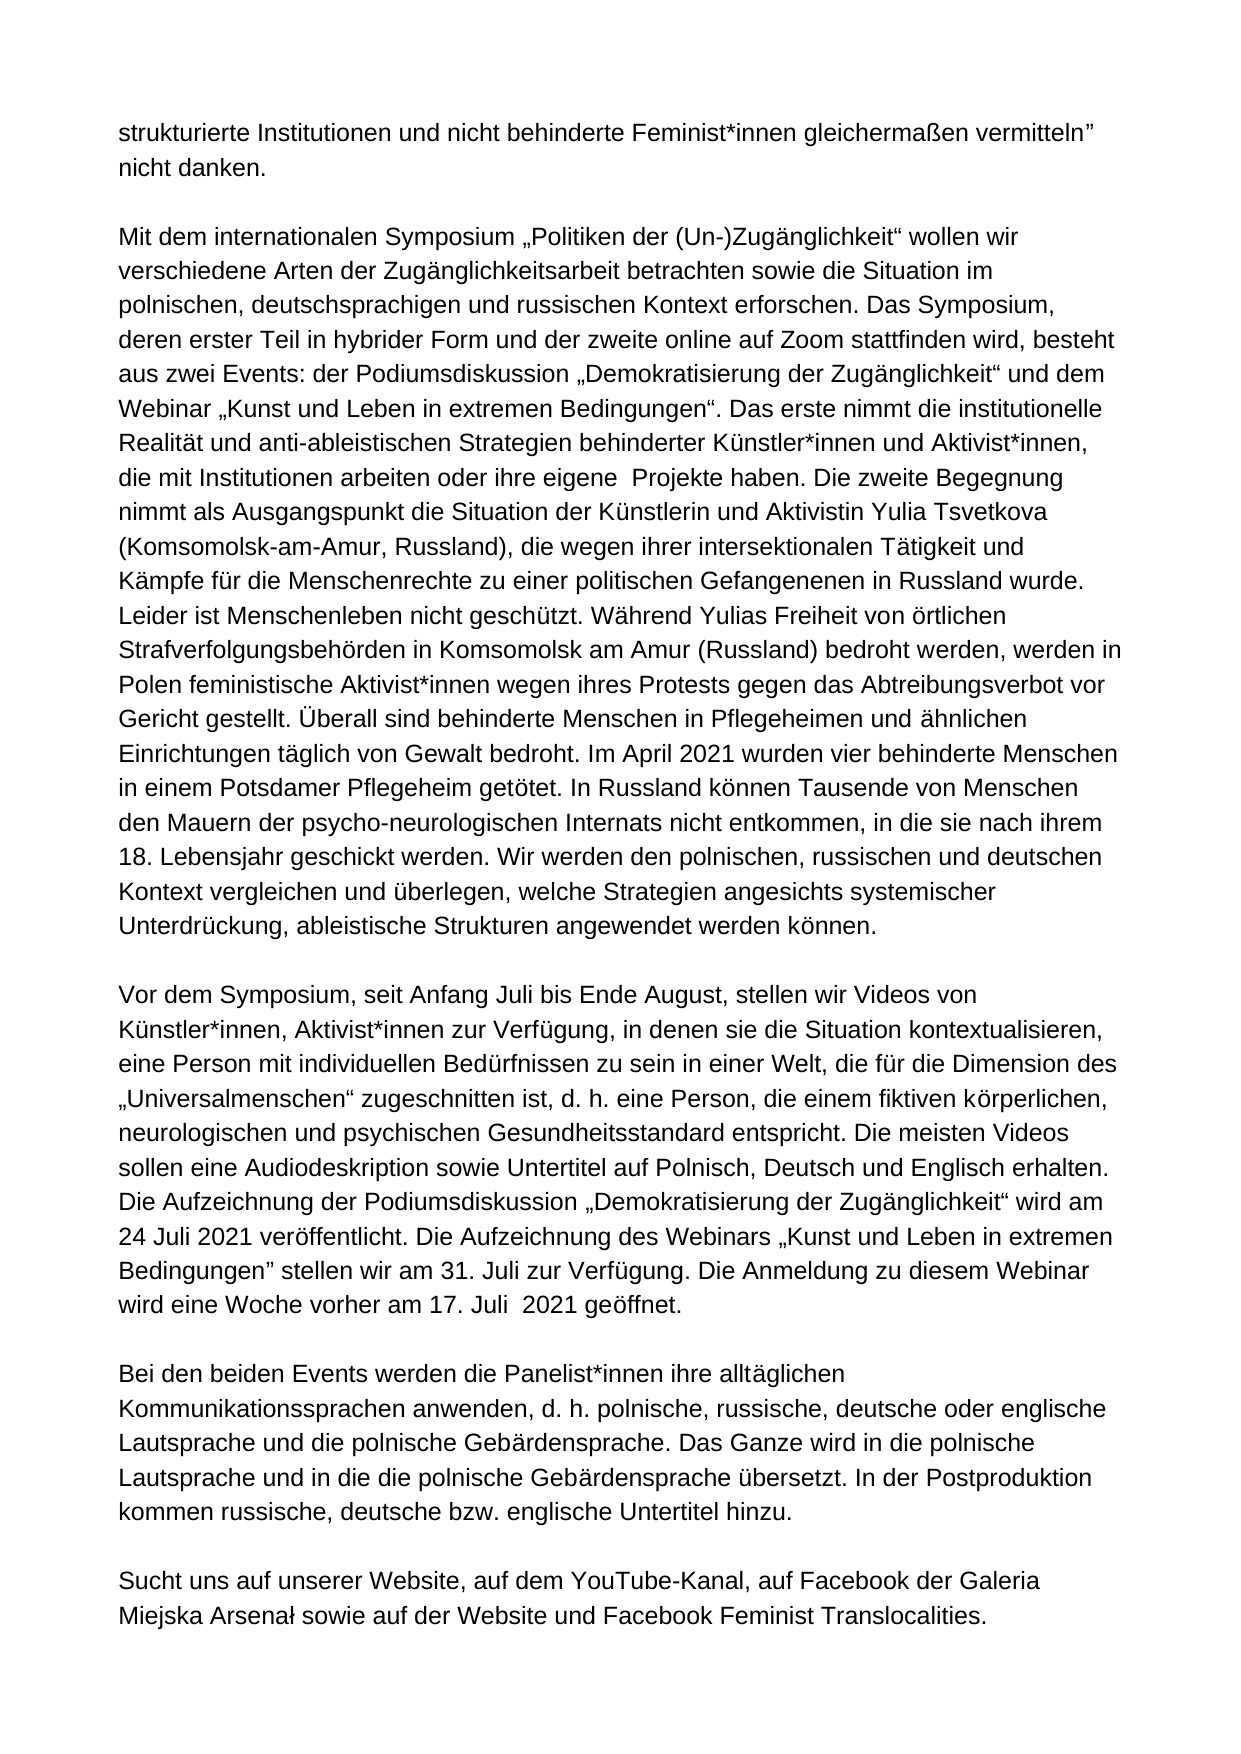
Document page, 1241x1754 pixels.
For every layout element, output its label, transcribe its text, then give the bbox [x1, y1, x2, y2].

text Vor dem Symposium, seit Anfang Juli bis Ende August, stellen wir Videos von Künstler*innen, Aktivist*innen zur Verfügung, in denen sie die Situation kontextualisieren, eine Person mit individuellen Bedürfnissen zu sein in einer Welt, die für die Dimension des „Universalmenschen“ zugeschnitten ist, d. h. eine Person, die einem fiktiven körperlichen, neurologischen und psychischen Gesundheitsstandard entspricht. Die meisten Videos sollen eine Audiodeskription sowie Untertitel auf Polnisch, Deutsch und Englisch erhalten. Die Aufzeichnung der Podiumsdiskussion „Demokratisierung der Zugänglichkeit“ wird am 24 Juli 2021 veröffentlicht. Die Aufzeichnung des Webinars „Kunst und Leben in extremen Bedingungen” stellen wir am 31. Juli zur Verfügung. Die Anmeldung zu diesem Webinar wird eine Woche vorher am 17. Juli 2021 geöffnet. [118, 980, 1122, 1319]
text Bei den beiden Events werden die Panelist*innen ihre alltäglichen Kommunikationssprachen anwenden, d. h. polnische, russische, deutsche oder englische Lautsprache und die polnische Gebärdensprache. Das Ganze wird in die polnische Lautsprache und in die die polnische Gebärdensprache übersetzt. In der Postproduktion kommen russische, deutsche bzw. englische Untertitel hinzu. [118, 1359, 1122, 1526]
text Mit dem internationalen Symposium „Politiken der (Un-)Zugänglichkeit“ wollen wir verschiedene Arten der Zugänglichkeitsarbeit betrachten sowie die Situation im polnischen, deutschsprachigen und russischen Kontext erforschen. Das Symposium, deren erster Teil in hybrider Form und der zweite online auf Zoom stattfinden wird, besteht aus zwei Events: der Podiumsdiskussion „Demokratisierung der Zugänglichkeit“ und dem Webinar „Kunst und Leben in extremen Bedingungen“. Das erste nimmt die institutionelle Realität und anti-ableistischen Strategien behinderter Künstler*innen und Aktivist*innen, die mit Institutionen arbeiten oder ihre eigene Projekte haben. Die zweite Begegnung nimmt als Ausgangspunkt die Situation der Künstlerin und Aktivistin Yulia Tsvetkova (Komsomolsk-am-Amur, Russland), die wegen ihrer intersektionalen Tätigkeit und Kämpfe für die Menschenrechte zu einer politischen Gefangenenen in Russland wurde. Leider ist Menschenleben nicht geschützt. Während Yulias Freiheit von örtlichen Strafverfolgungsbehörden in Komsomolsk am Amur (Russland) bedroht werden, werden in Polen feministische Aktivist*innen wegen ihres Protests gegen das Abtreibungsverbot vor Gericht gestellt. Überall sind behinderte Menschen in Pflegeheimen und ähnlichen Einrichtungen täglich von Gewalt bedroht. Im April 2021 wurden vier behinderte Menschen in einem Potsdamer Pflegeheim getötet. In Russland können Tausende von Menschen den Mauern der psycho-neurologischen Internats nicht entkommen, in die sie nach ihrem 18. Lebensjahr geschickt werden. Wir werden den polnischen, russischen und deutschen Kontext vergleichen und überlegen, welche Strategien angesichts systemischer Unterdrückung, ableistische Strukturen angewendet werden können. [118, 222, 1122, 940]
text Sucht uns auf unserer Website, auf dem YouTube-Kanal, auf Facebook der Galeria Miejska Arsenał sowie auf der Website und Facebook Feminist Translocalities. [118, 1566, 1122, 1629]
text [118, 118, 1122, 181]
